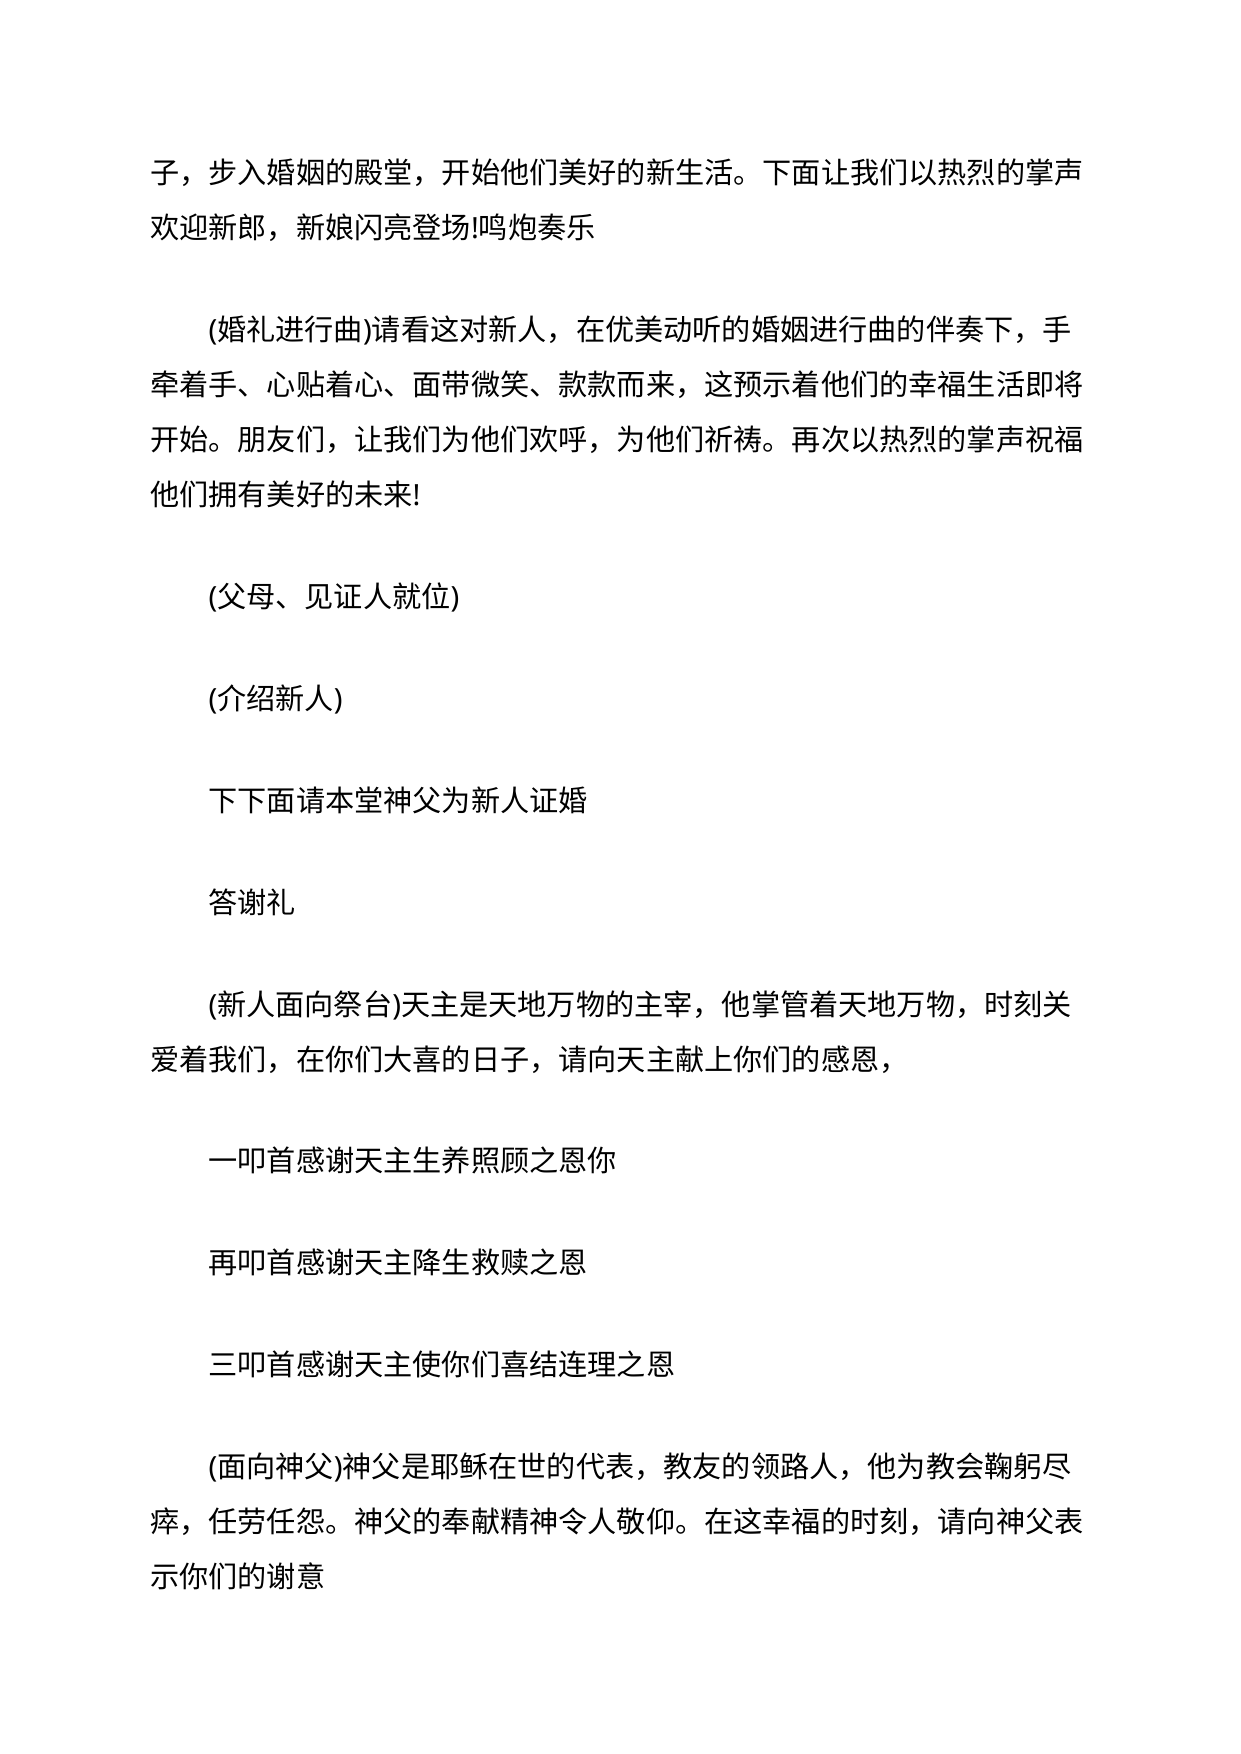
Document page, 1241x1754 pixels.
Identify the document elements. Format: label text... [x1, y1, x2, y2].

text (婚礼进行曲)请看这对新人，在优美动听的婚姻进行曲的伴奏下，手牵着手、心贴着心、面带微笑、款款而来，这预示着他们的幸福生活即将开始。朋友们，让我们为他们欢呼，为他们祈祷。再次以热烈的掌声祝福他们拥有美好的未来! [150, 307, 1090, 514]
text (面向神父)神父是耶稣在世的代表，教友的领路人，他为教会鞠躬尽瘁，任劳任怨。神父的奉献精神令人敬仰。在这幸福的时刻，请向神父表示你们的谢意 [150, 1443, 1090, 1595]
text 一叩首感谢天主生养照顾之恩你 [150, 1138, 1090, 1180]
text (介绍新人) [150, 676, 1090, 718]
text 三叩首感谢天主使你们喜结连理之恩 [150, 1341, 1090, 1384]
text 下下面请本堂神父为新人证婚 [150, 778, 1090, 820]
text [150, 150, 1090, 247]
text (新人面向祭台)天主是天地万物的主宰，他掌管着天地万物，时刻关爱着我们，在你们大喜的日子，请向天主献上你们的感恩， [150, 981, 1090, 1078]
text 再叩首感谢天主降生救赎之恩 [150, 1240, 1090, 1282]
text 答谢礼 [150, 879, 1090, 922]
text (父母、见证人就位) [150, 574, 1090, 616]
